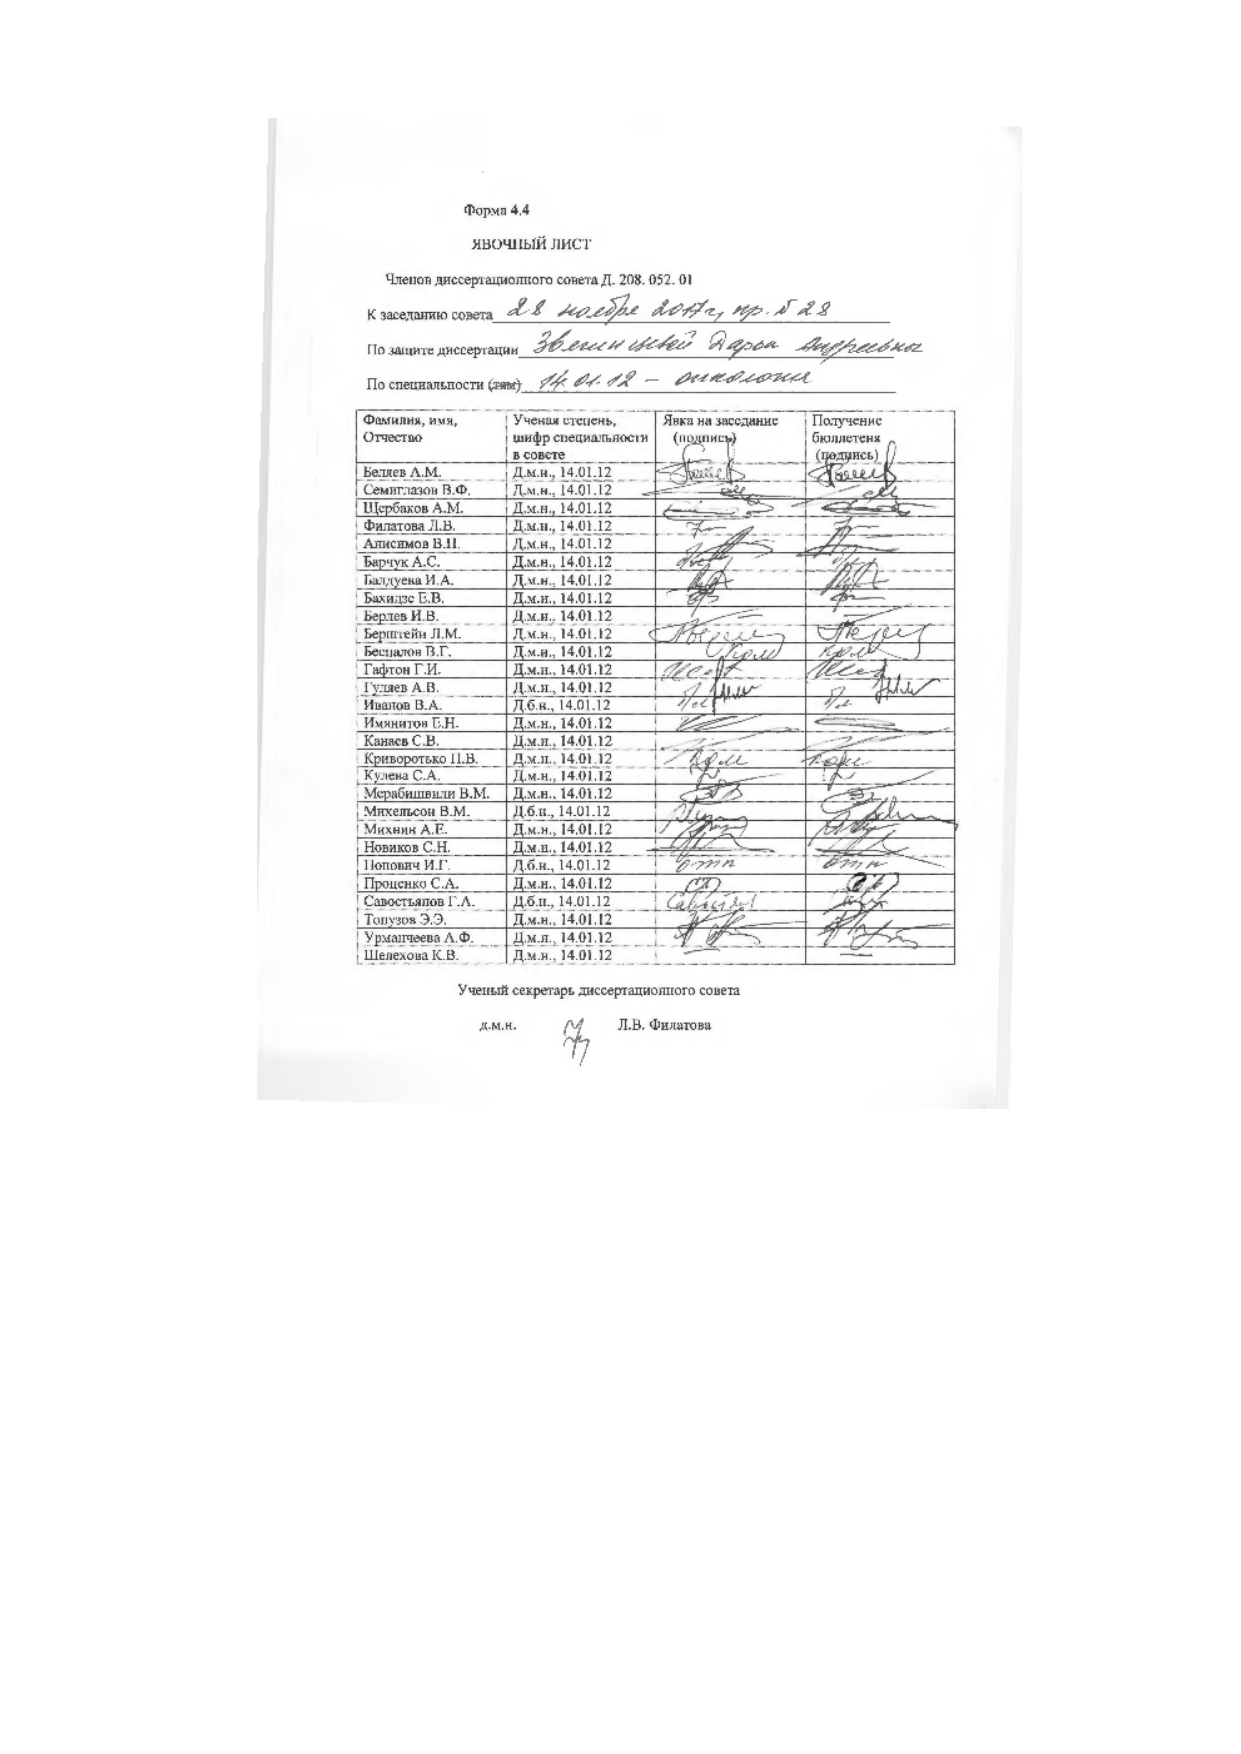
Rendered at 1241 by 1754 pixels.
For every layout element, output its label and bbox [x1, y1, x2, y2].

picture [257, 118, 1023, 1109]
